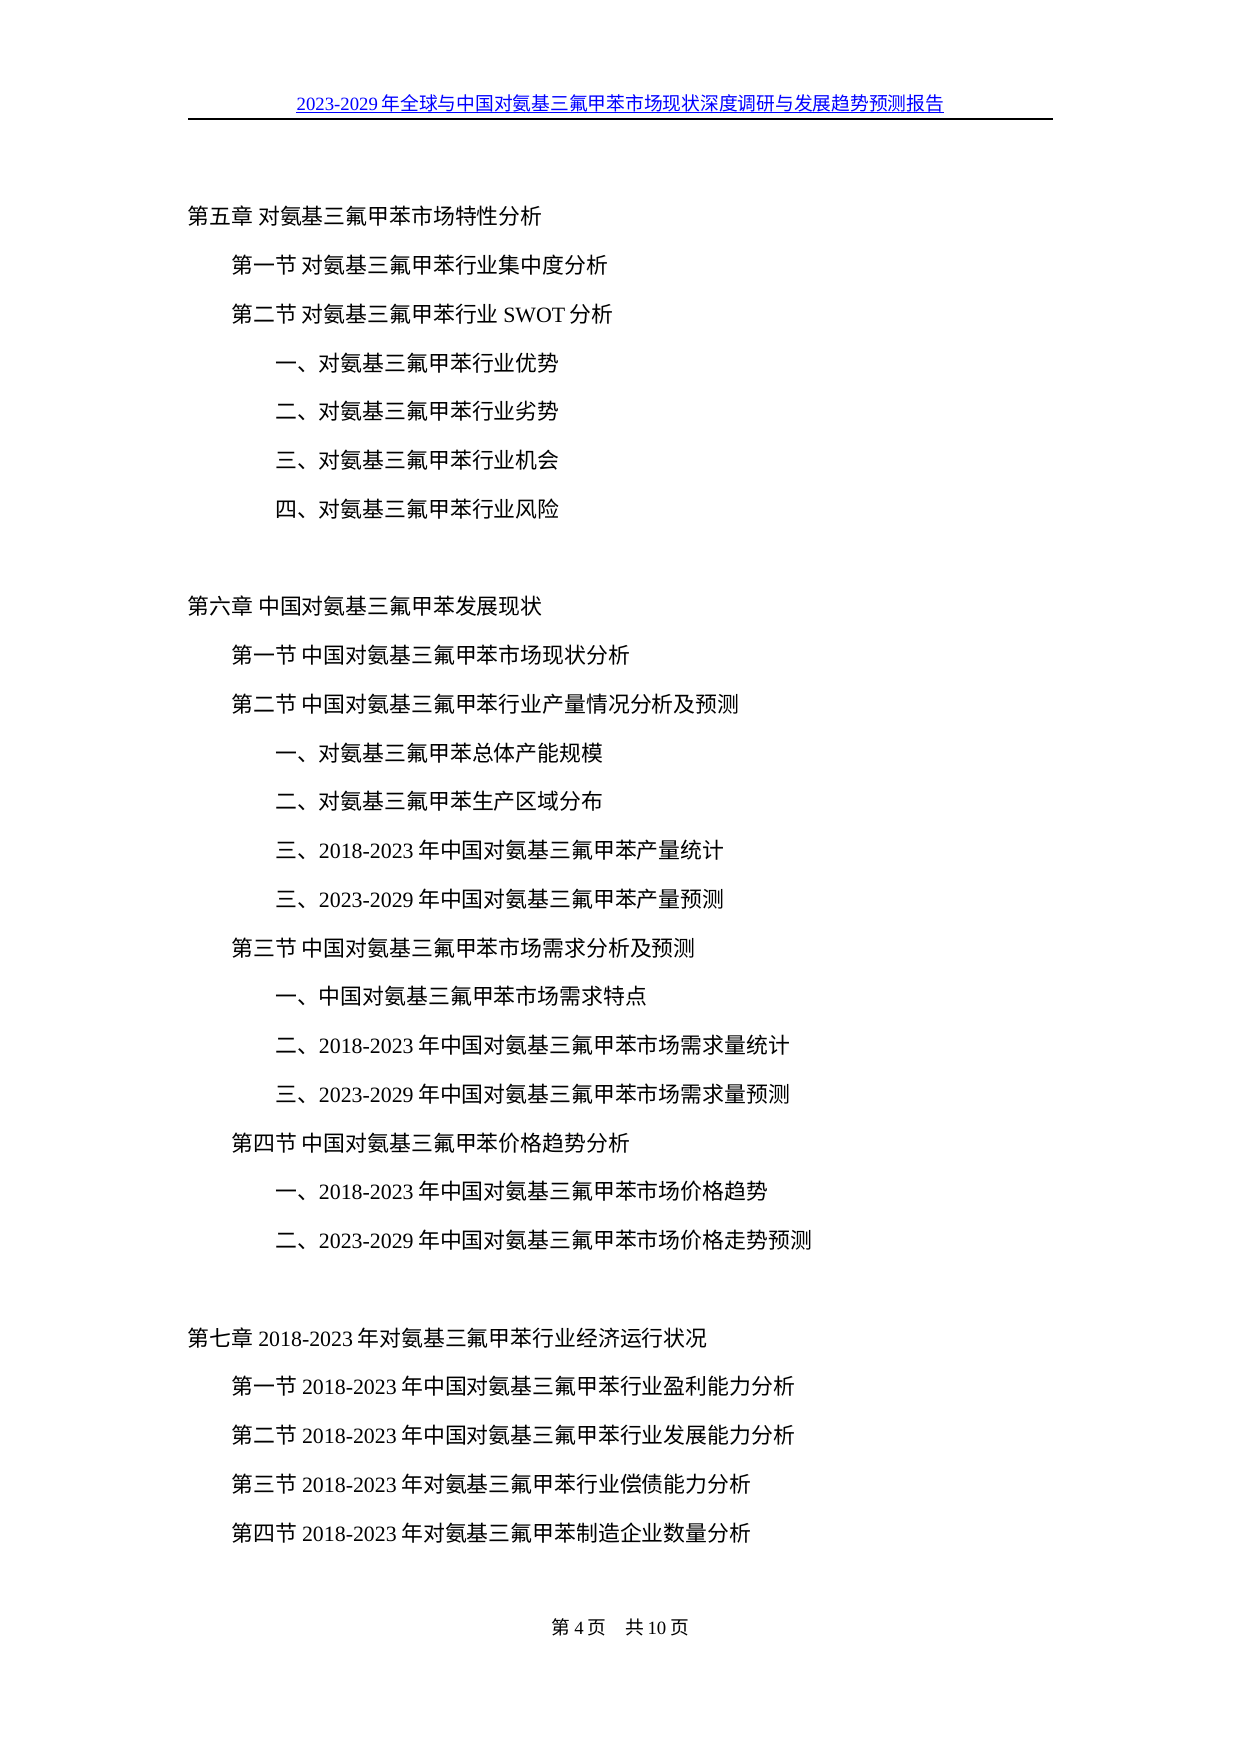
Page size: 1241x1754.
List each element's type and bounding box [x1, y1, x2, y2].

text [187, 150, 1053, 1548]
